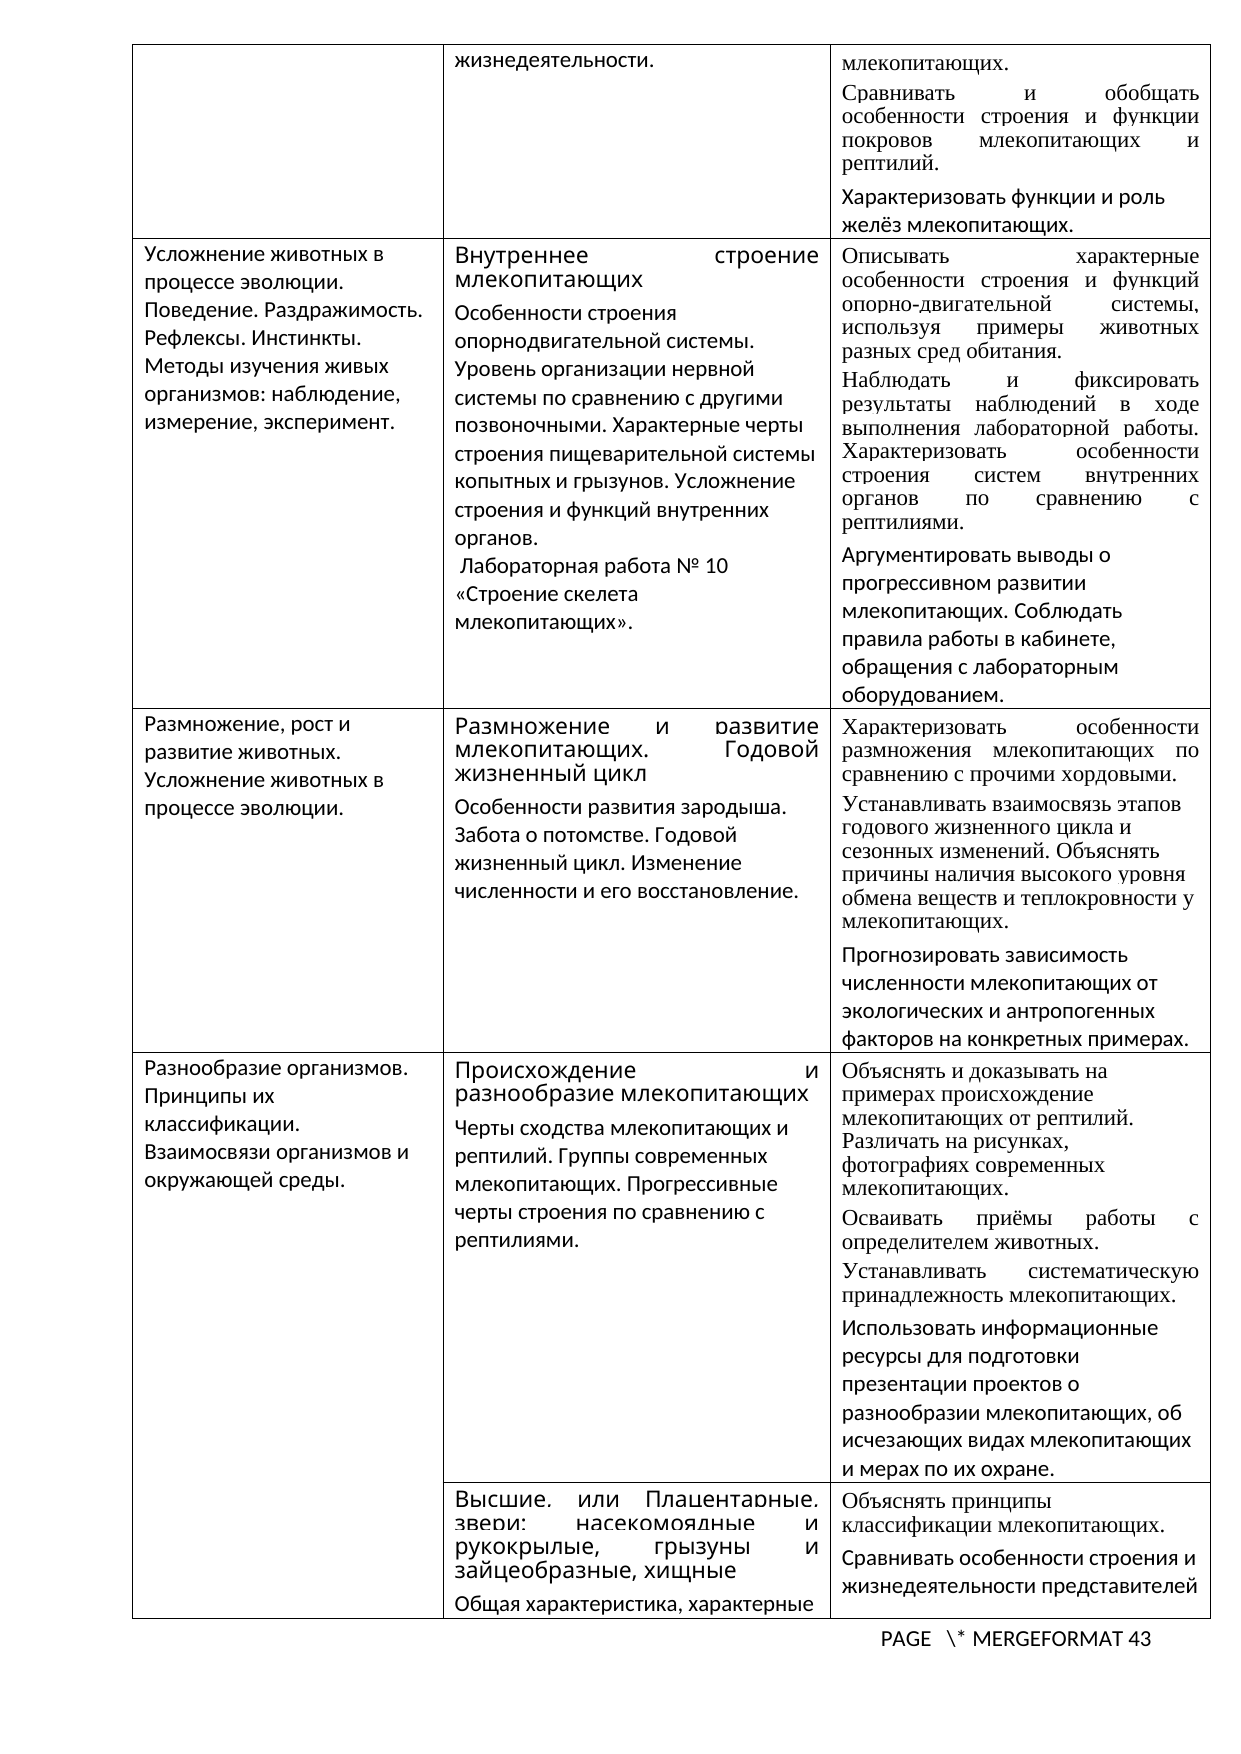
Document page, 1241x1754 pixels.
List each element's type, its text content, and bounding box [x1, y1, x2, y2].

table_cell Объяснять и доказывать на примерах происхождение млекопитающих от рептилий. Различать на рисунках, фотографиях современных млекопитающих. Осваивать приёмы работы с определителем животных. Устанавливать систематическую принадлежность млекопитающих. Использовать информационные ресурсы для подготовки презентации проектов о разнообразии млекопитающих, об исчезающих видах млекопитающих и мерах по их охране. [831, 1053, 1210, 1482]
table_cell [133, 45, 443, 238]
table_cell Усложнение животных в процессе эволюции. Поведение. Раздражимость. Рефлексы. Инстинкты. Методы изучения живых организмов: наблюдение, измерение, эксперимент. [133, 239, 443, 708]
table_cell Характеризовать особенности размножения млекопитающих по сравнению с прочими хордовыми. Устанавливать взаимосвязь этапов годового жизненного цикла и сезонных изменений. Объяснять причины наличия высокого уровня обмена веществ и теплокровности у млекопитающих. Прогнозировать зависимость численности млекопитающих от экологических и антропогенных факторов на конкретных примерах. [831, 709, 1210, 1052]
table_cell Размножение и развитие млекопитающих. Годовой жизненный цикл Особенности развития зародыша. Забота о потомстве. Годовой жизненный цикл. Изменение численности и его восстановление. [444, 709, 830, 1052]
table_cell Описывать характерные особенности строения и функций опорно-двигательной системы, используя примеры животных разных сред обитания. Наблюдать и фиксировать результаты наблюдений в ходе выполнения лабораторной работы. Характеризовать особенности строения систем внутренних органов по сравнению с рептилиями. Аргументировать выводы о прогрессивном развитии млекопитающих. Соблюдать правила работы в кабинете, обращения с лабораторным оборудованием. [831, 239, 1210, 708]
table_cell Разнообразие организмов. Принципы их классификации. Взаимосвязи организмов и окружающей среды. [133, 1053, 443, 1617]
table_cell Размножение, рост и развитие животных. Усложнение животных в процессе эволюции. [133, 709, 443, 1052]
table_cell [831, 1483, 1210, 1617]
table_cell Внутреннее строение млекопитающих Особенности строения опорнодвигательной системы. Уровень организации нервной системы по сравнению с другими позвоночными. Характерные черты строения пищеварительной системы копытных и грызунов. Усложнение строения и функций внутренних органов. Лабораторная работа № 10 «Строение скелета млекопитающих». [444, 239, 830, 708]
table_cell Происхождение и разнообразие млекопитающих Черты сходства млекопитающих и рептилий. Группы современных млекопитающих. Прогрессивные черты строения по сравнению с рептилиями. [444, 1053, 830, 1482]
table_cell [444, 1483, 830, 1617]
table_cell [444, 45, 830, 238]
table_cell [831, 45, 1210, 238]
